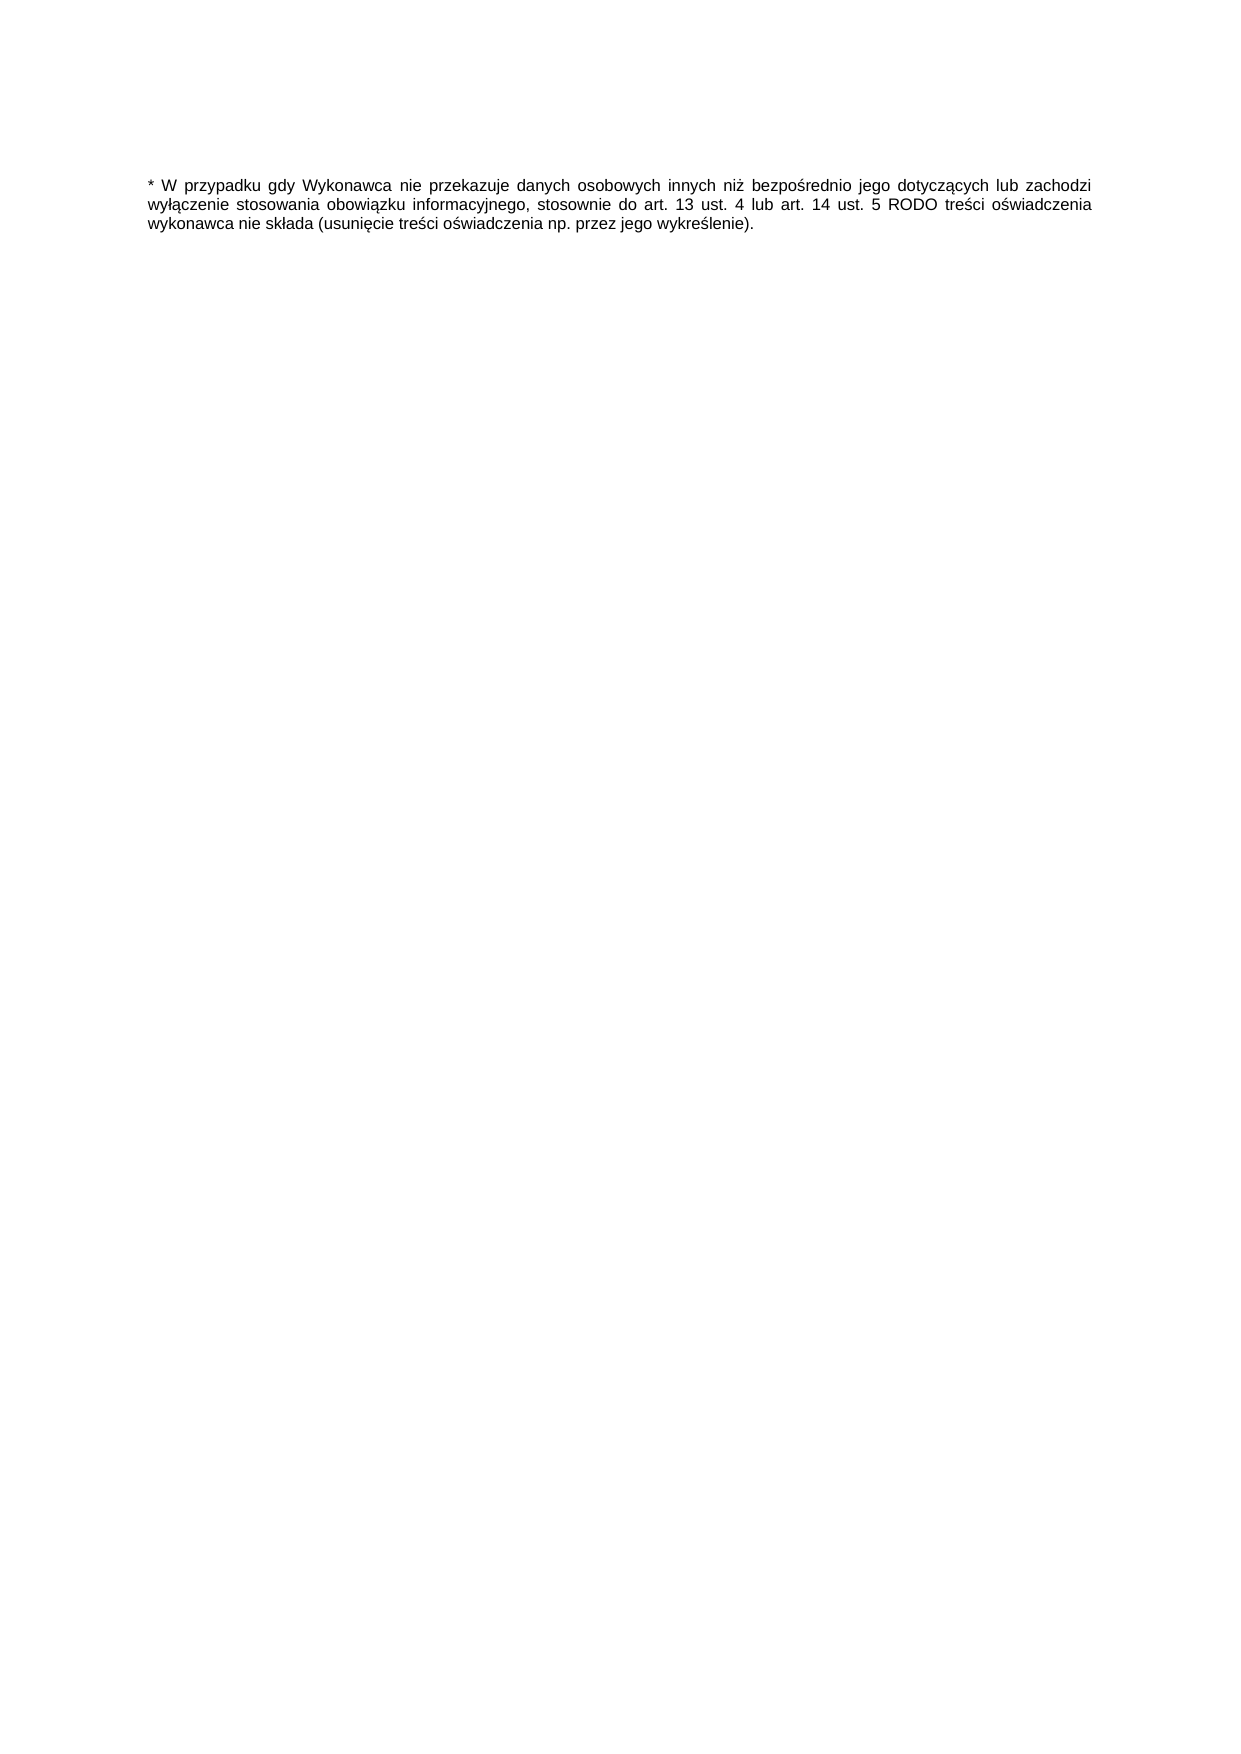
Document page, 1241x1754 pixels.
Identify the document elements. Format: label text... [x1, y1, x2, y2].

text * W przypadku gdy Wykonawca nie przekazuje danych osobowych innych niż bezpośrednio jego dotyczących lub zachodzi wyłączenie stosowania obowiązku informacyjnego, stosownie do art. 13 ust. 4 lub art. 14 ust. 5 RODO treści oświadczenia wykonawca nie składa (usunięcie treści oświadczenia np. przez jego wykreślenie). [148, 176, 1093, 233]
